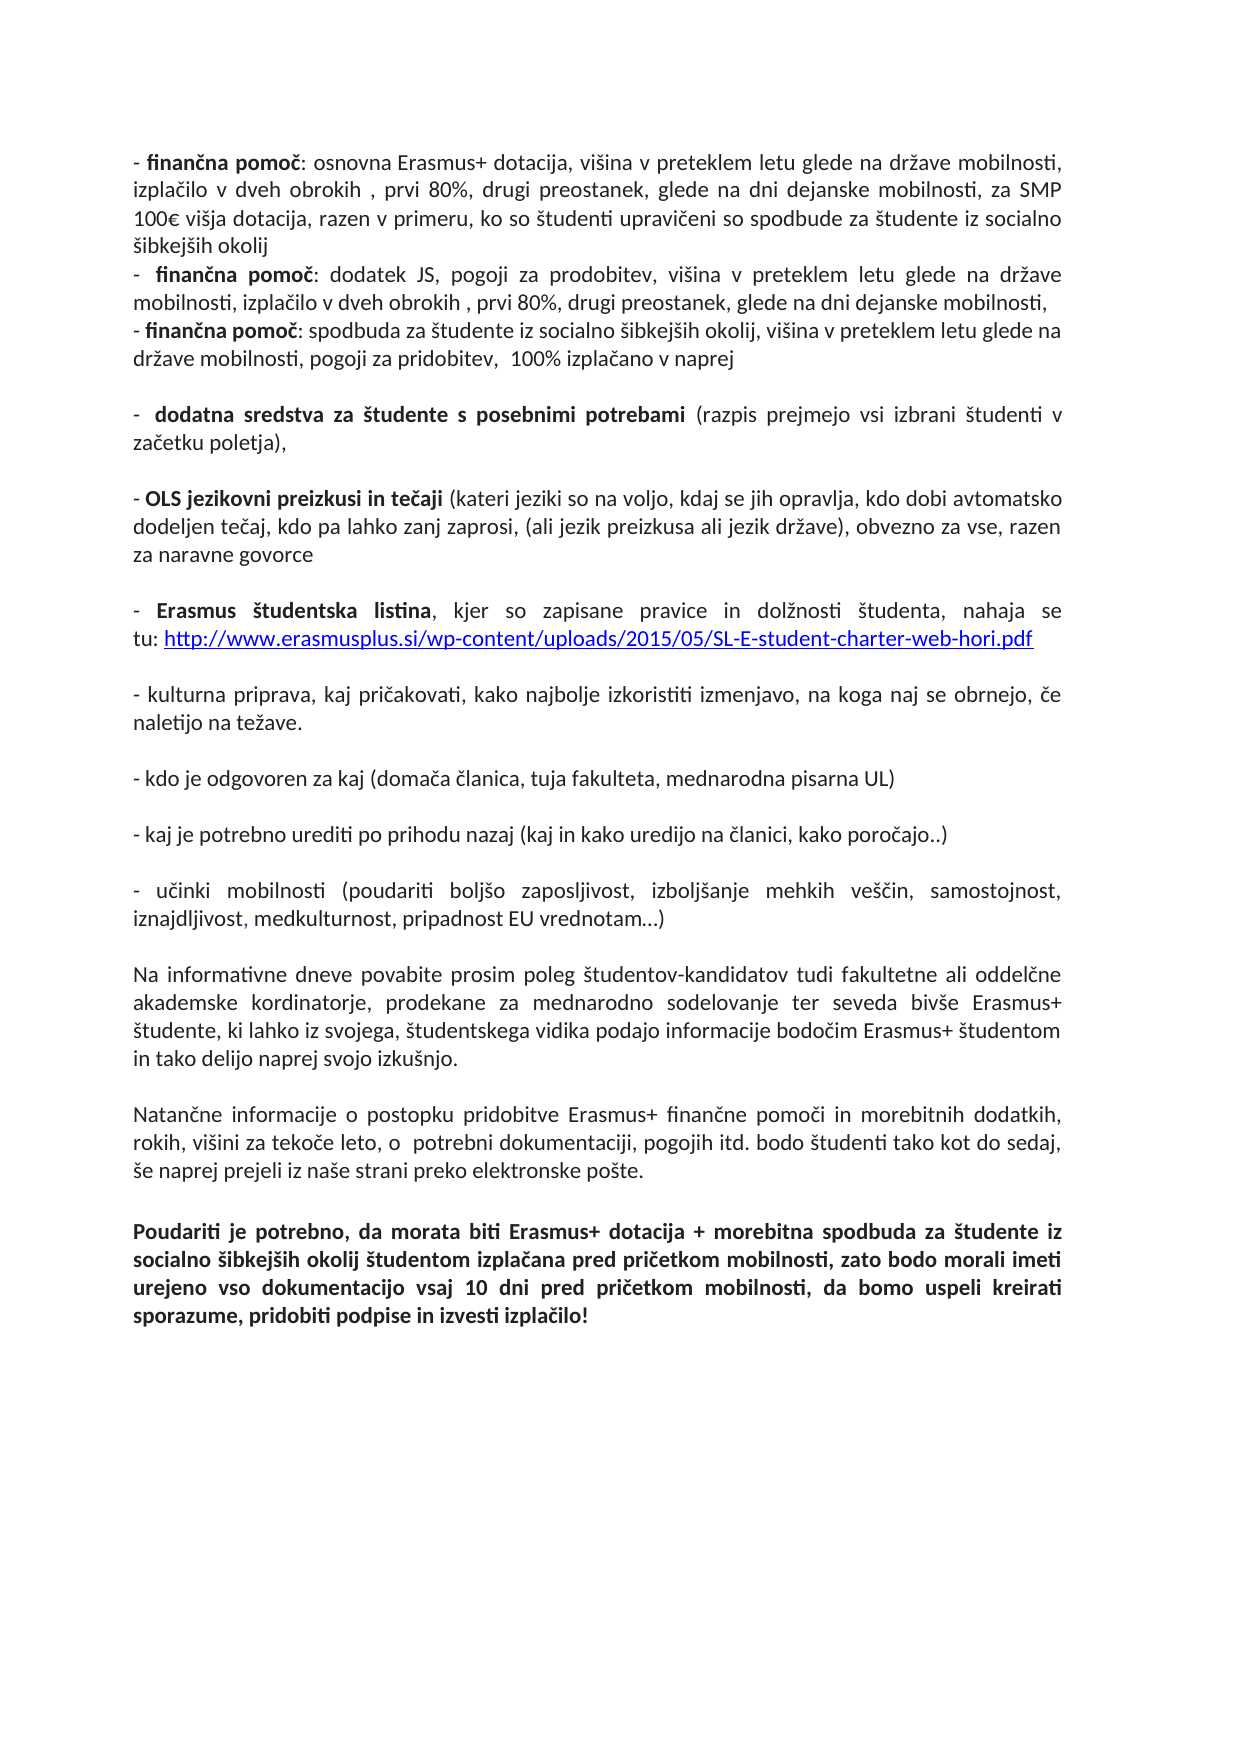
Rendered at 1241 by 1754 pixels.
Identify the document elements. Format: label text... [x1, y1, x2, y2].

text - finančna pomoč: spodbuda za študente iz socialno šibkejših okolij, višina v preteklem letu glede na države mobilnosti, pogoji za pridobitev, 100% izplačano v naprej [133, 316, 1063, 372]
text - dodatna sredstva za študente s posebnimi potrebami (razpis prejmejo vsi izbrani študenti v začetku poletja), [133, 400, 1063, 456]
text Natančne informacije o postopku pridobitve Erasmus+ finančne pomoči in morebitnih dodatkih, rokih, višini za tekoče leto, o potrebni dokumentaciji, pogojih itd. bodo študenti tako kot do sedaj, še naprej prejeli iz naše strani preko elektronske pošte. [133, 1100, 1063, 1184]
text - kaj je potrebno urediti po prihodu nazaj (kaj in kako uredijo na članici, kako poročajo..) [133, 820, 1063, 848]
text - Erasmus študentska listina, kjer so zapisane pravice in dolžnosti študenta, nahaja se tu: http://www.erasmusplus.si/wp-content/uploads/2015/05/SL-E-student-charter-web-hori.pdf [133, 596, 1063, 652]
text - finančna pomoč: dodatek JS, pogoji za prodobitev, višina v preteklem letu glede na države mobilnosti, izplačilo v dveh obrokih , prvi 80%, drugi preostanek, glede na dni dejanske mobilnosti, [133, 260, 1063, 316]
text - OLS jezikovni preizkusi in tečaji (kateri jeziki so na voljo, kdaj se jih opravlja, kdo dobi avtomatsko dodeljen tečaj, kdo pa lahko zanj zaprosi, (ali jezik preizkusa ali jezik države), obvezno za vse, razen za naravne govorce [133, 484, 1063, 568]
text Na informativne dneve povabite prosim poleg študentov-kandidatov tudi fakultetne ali oddelčne akademske kordinatorje, prodekane za mednarodno sodelovanje ter seveda bivše Erasmus+ študente, ki lahko iz svojega, študentskega vidika podajo informacije bodočim Erasmus+ študentom in tako delijo naprej svojo izkušnjo. [133, 960, 1063, 1072]
text Poudariti je potrebno, da morata biti Erasmus+ dotacija + morebitna spodbuda za študente iz socialno šibkejših okolij študentom izplačana pred pričetkom mobilnosti, zato bodo morali imeti urejeno vso dokumentacijo vsaj 10 dni pred pričetkom mobilnosti, da bomo uspeli kreirati sporazume, pridobiti podpise in izvesti izplačilo! [133, 1217, 1063, 1329]
text - kdo je odgovoren za kaj (domača članica, tuja fakulteta, mednarodna pisarna UL) [133, 764, 1063, 792]
text - učinki mobilnosti (poudariti boljšo zaposljivost, izboljšanje mehkih veščin, samostojnost, iznajdljivost, medkulturnost, pripadnost EU vrednotam…) [133, 876, 1063, 932]
text - kulturna priprava, kaj pričakovati, kako najbolje izkoristiti izmenjavo, na koga naj se obrnejo, če naletijo na težave. [133, 680, 1063, 736]
text - finančna pomoč: osnovna Erasmus+ dotacija, višina v preteklem letu glede na države mobilnosti, izplačilo v dveh obrokih , prvi 80%, drugi preostanek, glede na dni dejanske mobilnosti, za SMP 100€ višja dotacija, razen v primeru, ko so študenti upravičeni so spodbude za študente iz socialno šibkejših okolij [133, 148, 1063, 260]
